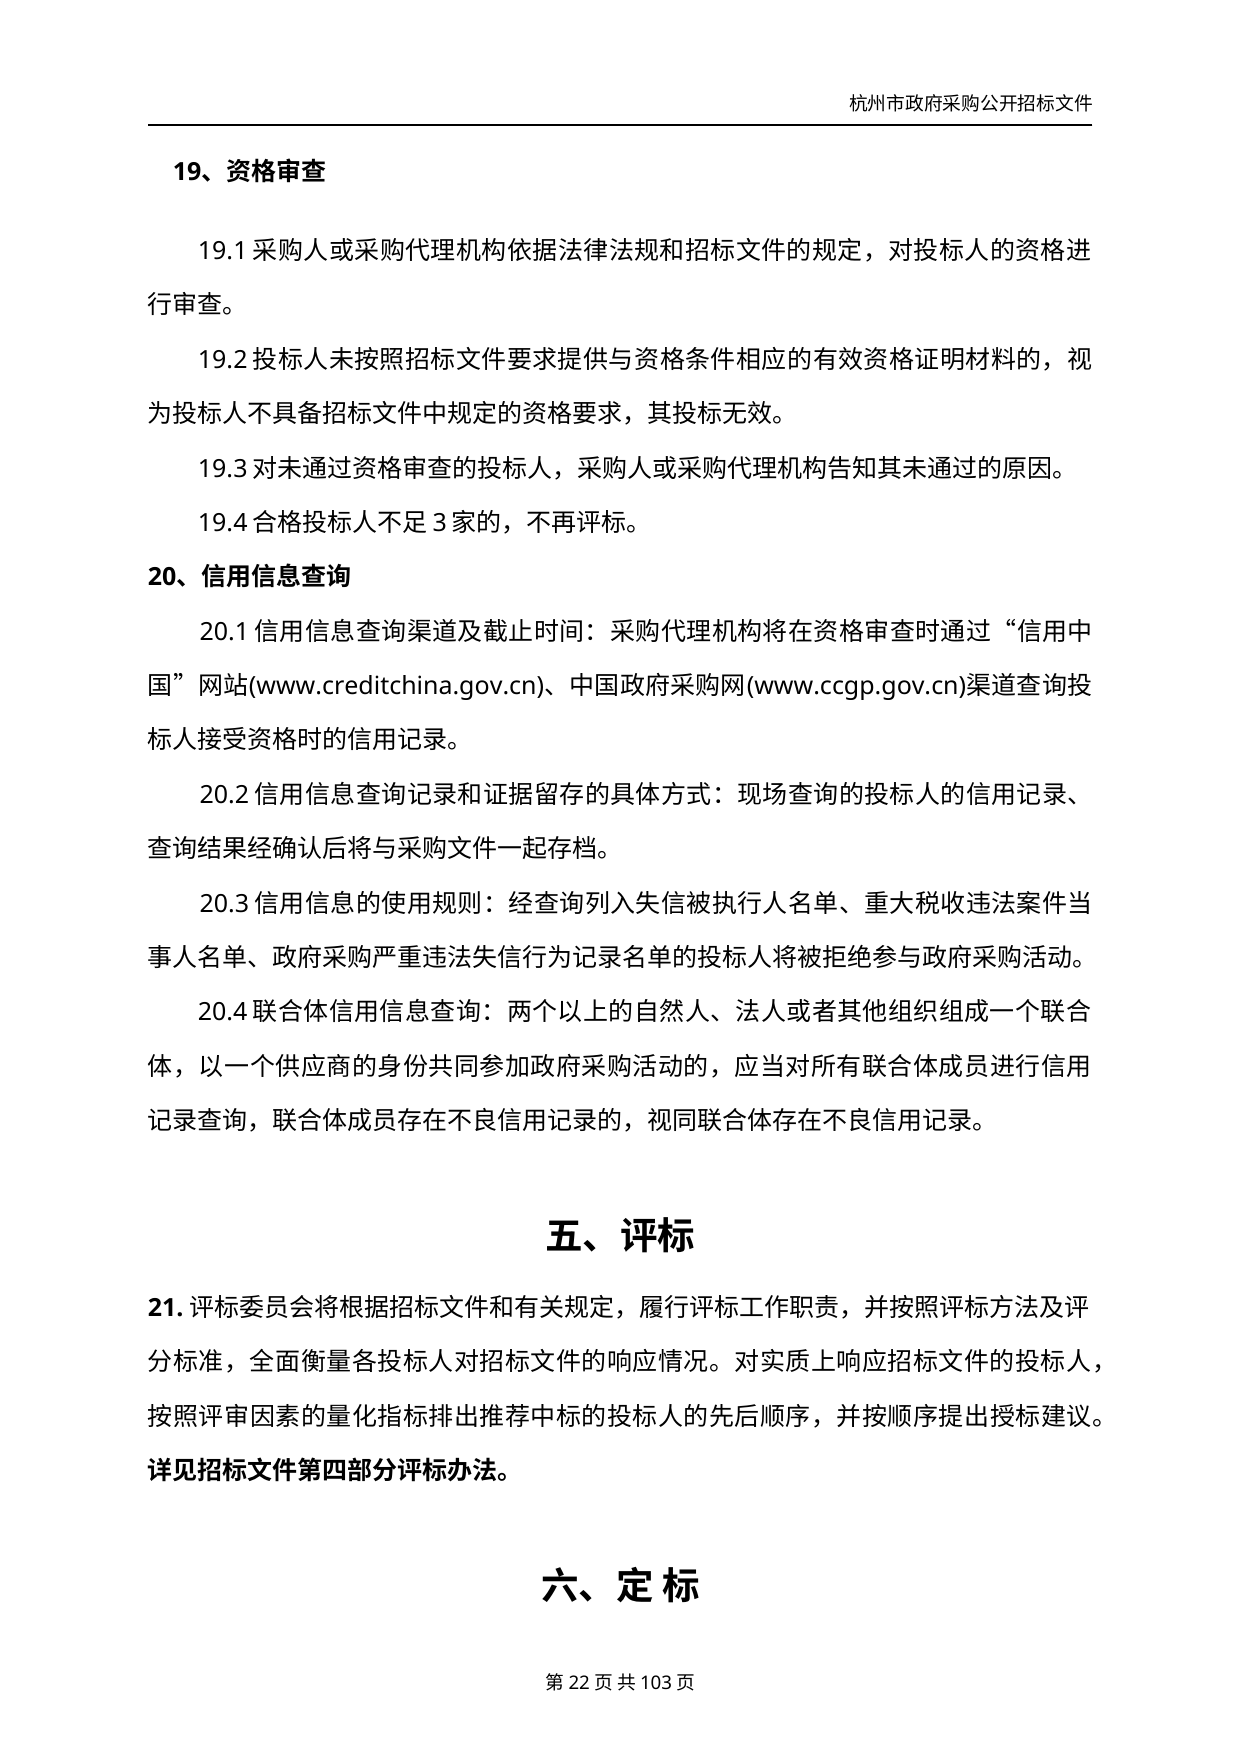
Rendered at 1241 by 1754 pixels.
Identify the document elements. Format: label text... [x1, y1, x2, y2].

text 20.2信用信息查询记录和证据留存的具体方式：现场查询的投标人的信用记录、查询结果经确认后将与采购文件一起存档。 [148, 774, 1092, 865]
text 20.3信用信息的使用规则：经查询列入失信被执行人名单、重大税收违法案件当事人名单、政府采购严重违法失信行为记录名单的投标人将被拒绝参与政府采购活动。 [148, 883, 1092, 974]
text 六、定 标 [148, 1556, 1092, 1610]
text 19、资格审查 [148, 151, 1092, 187]
text 19.4合格投标人不足3家的，不再评标。 [148, 502, 1092, 539]
text 20、信用信息查询 [148, 557, 1092, 593]
text 19.3对未通过资格审查的投标人，采购人或采购代理机构告知其未通过的原因。 [148, 448, 1092, 484]
text 五、评标 [148, 1206, 1092, 1260]
text 19.2投标人未按照招标文件要求提供与资格条件相应的有效资格证明材料的，视为投标人不具备招标文件中规定的资格要求，其投标无效。 [148, 339, 1092, 430]
text 20.1信用信息查询渠道及截止时间：采购代理机构将在资格审查时通过“信用中国”网站(www.creditchina.gov.cn)、中国政府采购网(www.ccgp.gov.cn)渠道查询投标人接受资格时的信用记录。 [148, 611, 1092, 756]
text 20.4联合体信用信息查询：两个以上的自然人、法人或者其他组织组成一个联合体，以一个供应商的身份共同参加政府采购活动的，应当对所有联合体成员进行信用记录查询，联合体成员存在不良信用记录的，视同联合体存在不良信用记录。 [148, 992, 1092, 1137]
text 19.1采购人或采购代理机构依据法律法规和招标文件的规定，对投标人的资格进行审查。 [148, 231, 1092, 321]
text 21. 评标委员会将根据招标文件和有关规定，履行评标工作职责，并按照评标方法及评分标准，全面衡量各投标人对招标文件的响应情况。对实质上响应招标文件的投标人，按照评审因素的量化指标排出推荐中标的投标人的先后顺序，并按顺序提出授标建议。详见招标文件第四部分评标办法。 [148, 1287, 1092, 1487]
